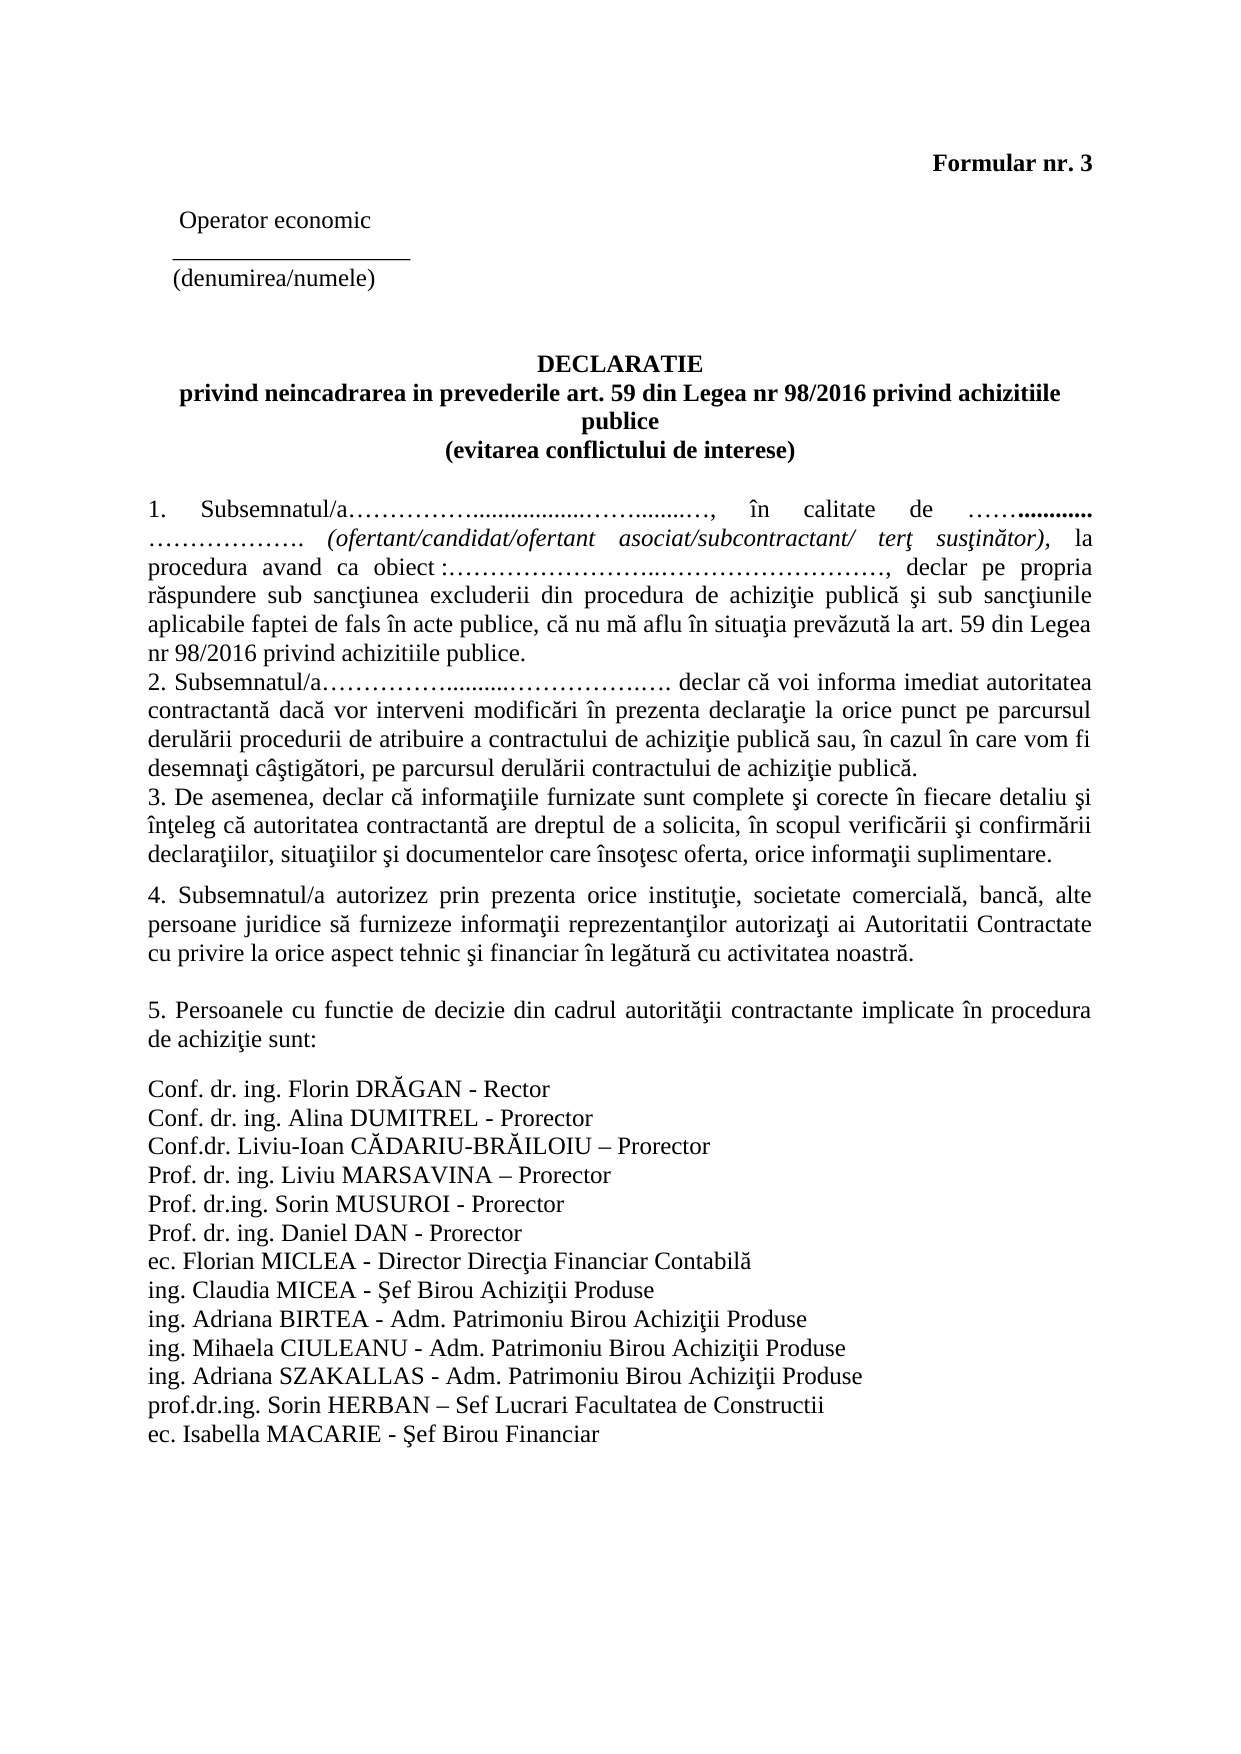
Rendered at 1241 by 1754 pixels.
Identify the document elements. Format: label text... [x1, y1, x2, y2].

text Formular nr. 3 [148, 148, 1093, 176]
text prof.dr.ing. Sorin HERBAN – Sef Lucrari Facultatea de Constructii [148, 1390, 1093, 1419]
text ing. Adriana BIRTEA - Adm. Patrimoniu Birou Achiziţii Produse [148, 1304, 1093, 1333]
text Conf.dr. Liviu-Ioan CĂDARIU-BRĂILOIU – Prorector [148, 1131, 1093, 1160]
text privind neincadrarea in prevederile art. 59 din Legea nr 98/2016 privind achizitiile publice [148, 378, 1093, 435]
text Conf. dr. ing. Florin DRĂGAN - Rector [148, 1074, 1093, 1103]
text Prof. dr. ing. Daniel DAN - Prorector [148, 1218, 1093, 1246]
text Prof. dr. ing. Liviu MARSAVINA – Prorector [148, 1160, 1093, 1189]
text 2. Subsemnatul/a……………..........…………….…. declar că voi informa imediat autoritatea contractantă dacă vor interveni modificări în prezenta declaraţie la orice punct pe parcursul derulării procedurii de atribuire a contractului de achiziţie publică sau, în cazul în care vom fi desemnaţi câştigători, pe parcursul derulării contractului de achiziţie publică. [148, 667, 1093, 782]
text DECLARATIE [148, 349, 1093, 378]
text 4. Subsemnatul/a autorizez prin prezenta orice instituţie, societate comercială, bancă, alte persoane juridice să furnizeze informaţii reprezentanţilor autorizaţi ai Autoritatii Contractate cu privire la orice aspect tehnic şi financiar în legătură cu activitatea noastră. [148, 881, 1093, 967]
text ing. Mihaela CIULEANU - Adm. Patrimoniu Birou Achiziţii Produse [148, 1333, 1093, 1361]
text (evitarea conflictului de interese) [148, 435, 1093, 464]
text Conf. dr. ing. Alina DUMITREL - Prorector [148, 1103, 1093, 1131]
text ing. Claudia MICEA - Şef Birou Achiziţii Produse [148, 1275, 1093, 1304]
text ___________________ [148, 234, 1093, 263]
text 5. Persoanele cu functie de decizie din cadrul autorităţii contractante implicate în procedura de achiziţie sunt: [148, 996, 1093, 1053]
text ing. Adriana SZAKALLAS - Adm. Patrimoniu Birou Achiziţii Produse [148, 1361, 1093, 1390]
text Prof. dr.ing. Sorin MUSUROI - Prorector [148, 1189, 1093, 1218]
text Operator economic [148, 205, 1093, 234]
text ec. Florian MICLEA - Director Direcţia Financiar Contabilă [148, 1246, 1093, 1275]
text 3. De asemenea, declar că informaţiile furnizate sunt complete şi corecte în fiecare detaliu şi înţeleg că autoritatea contractantă are dreptul de a solicita, în scopul verificării şi confirmării declaraţiilor, situaţiilor şi documentelor care însoţesc oferta, orice informaţii suplimentare. [148, 782, 1093, 868]
text 1. Subsemnatul/a……………..................……........…, în calitate de ……............………………. (ofertant/candidat/ofertant asociat/subcontractant/ terţ susţinător), la procedura avand ca obiect :……………………..………………………, declar pe propria răspundere sub sancţiunea excluderii din procedura de achiziţie publică şi sub sancţiunile aplicabile faptei de fals în acte publice, că nu mă aflu în situaţia prevăzută la art. 59 din Legea nr 98/2016 privind achizitiile publice. [148, 494, 1093, 667]
text (denumirea/numele) [148, 263, 1093, 291]
text ec. Isabella MACARIE - Şef Birou Financiar [148, 1419, 1093, 1448]
